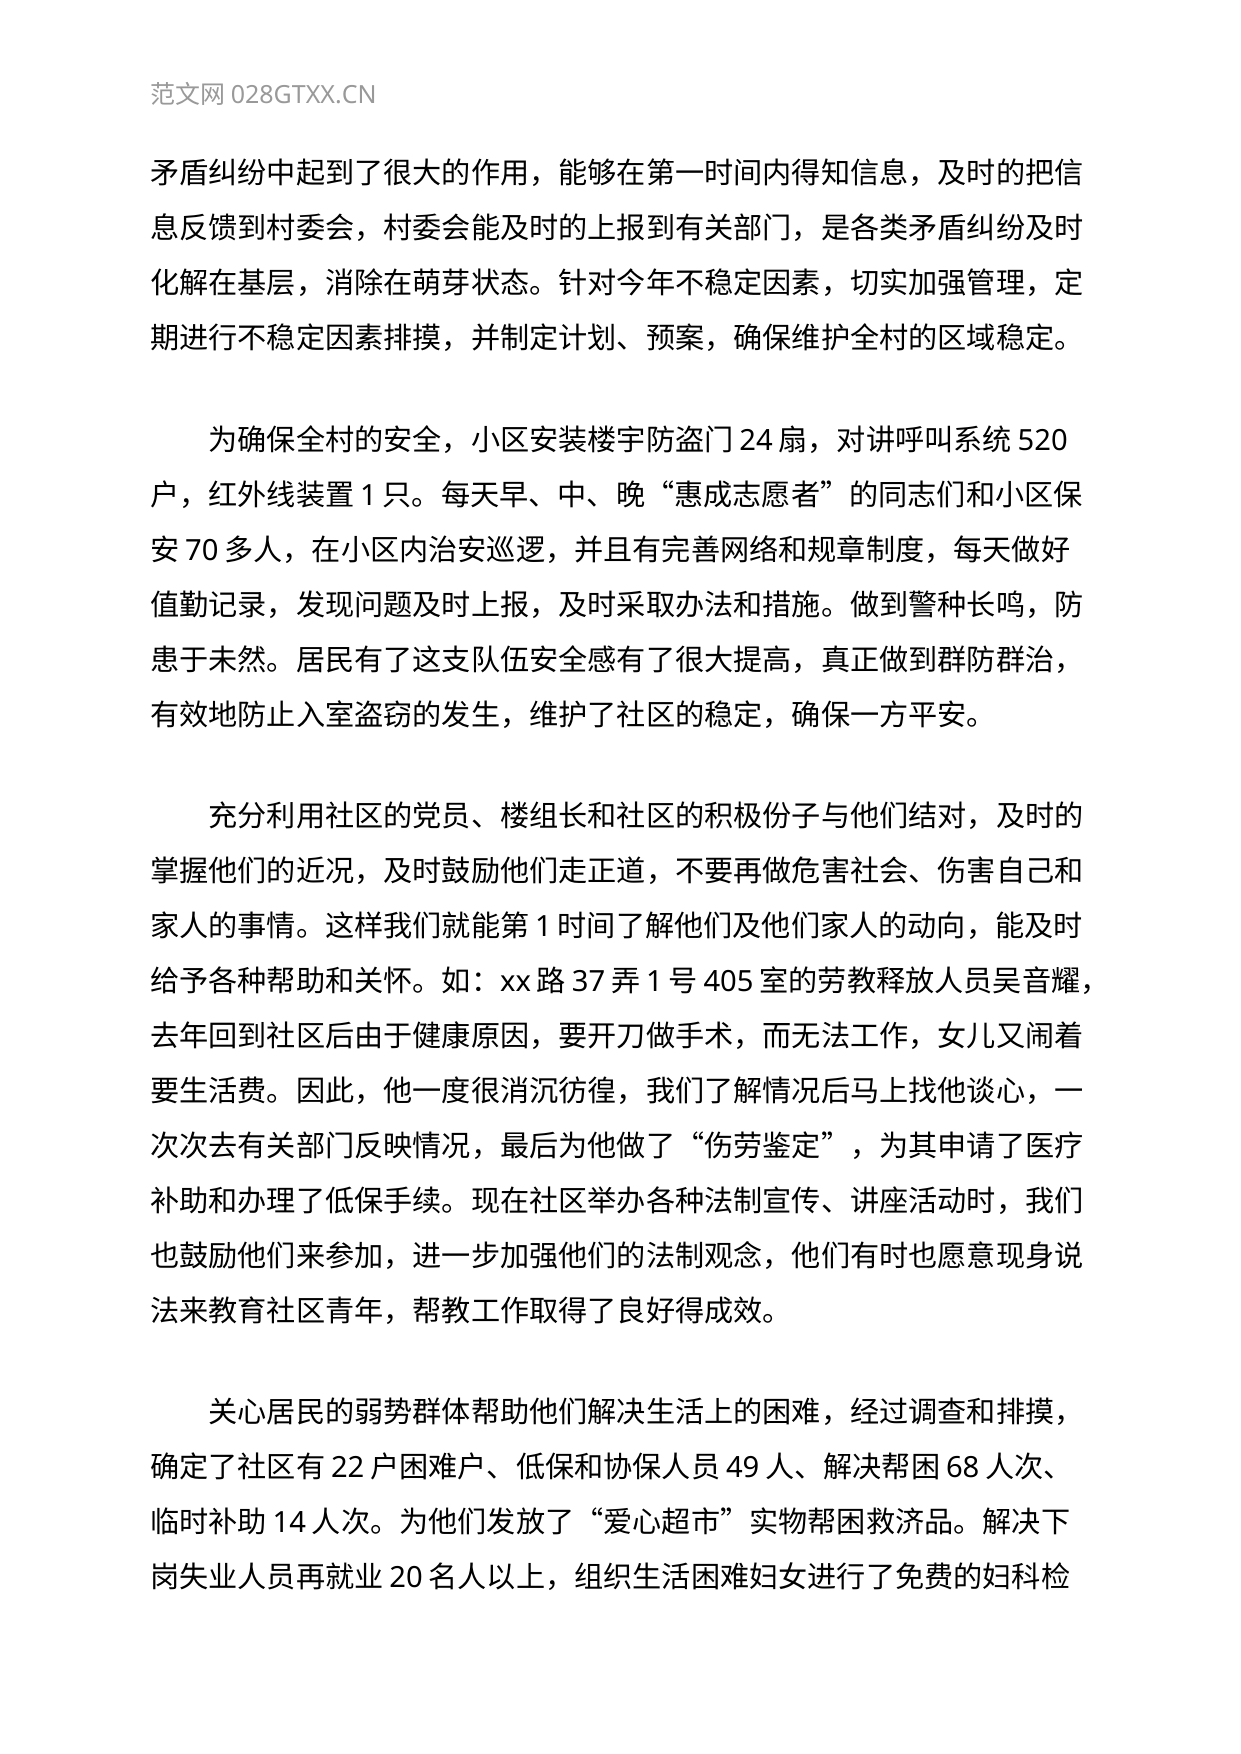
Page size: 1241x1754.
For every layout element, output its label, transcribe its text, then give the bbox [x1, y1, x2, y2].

text 为确保全村的安全，小区安装楼宇防盗门24扇，对讲呼叫系统520户，红外线装置1只。每天早、中、晚“惠成志愿者”的同志们和小区保安70多人，在小区内治安巡逻，并且有完善网络和规章制度，每天做好值勤记录，发现问题及时上报，及时采取办法和措施。做到警种长鸣，防患于未然。居民有了这支队伍安全感有了很大提高，真正做到群防群治，有效地防止入室盗窃的发生，维护了社区的稳定，确保一方平安。 [150, 416, 1090, 733]
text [150, 1389, 1090, 1596]
text 充分利用社区的党员、楼组长和社区的积极份子与他们结对，及时的掌握他们的近况，及时鼓励他们走正道，不要再做危害社会、伤害自己和家人的事情。这样我们就能第1时间了解他们及他们家人的动向，能及时给予各种帮助和关怀。如：xx路37弄1号405室的劳教释放人员吴音耀，去年回到社区后由于健康原因，要开刀做手术，而无法工作，女儿又闹着要生活费。因此，他一度很消沉彷徨，我们了解情况后马上找他谈心，一次次去有关部门反映情况，最后为他做了“伤劳鉴定”，为其申请了医疗补助和办理了低保手续。现在社区举办各种法制宣传、讲座活动时，我们也鼓励他们来参加，进一步加强他们的法制观念，他们有时也愿意现身说法来教育社区青年，帮教工作取得了良好得成效。 [150, 793, 1090, 1329]
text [150, 150, 1090, 357]
